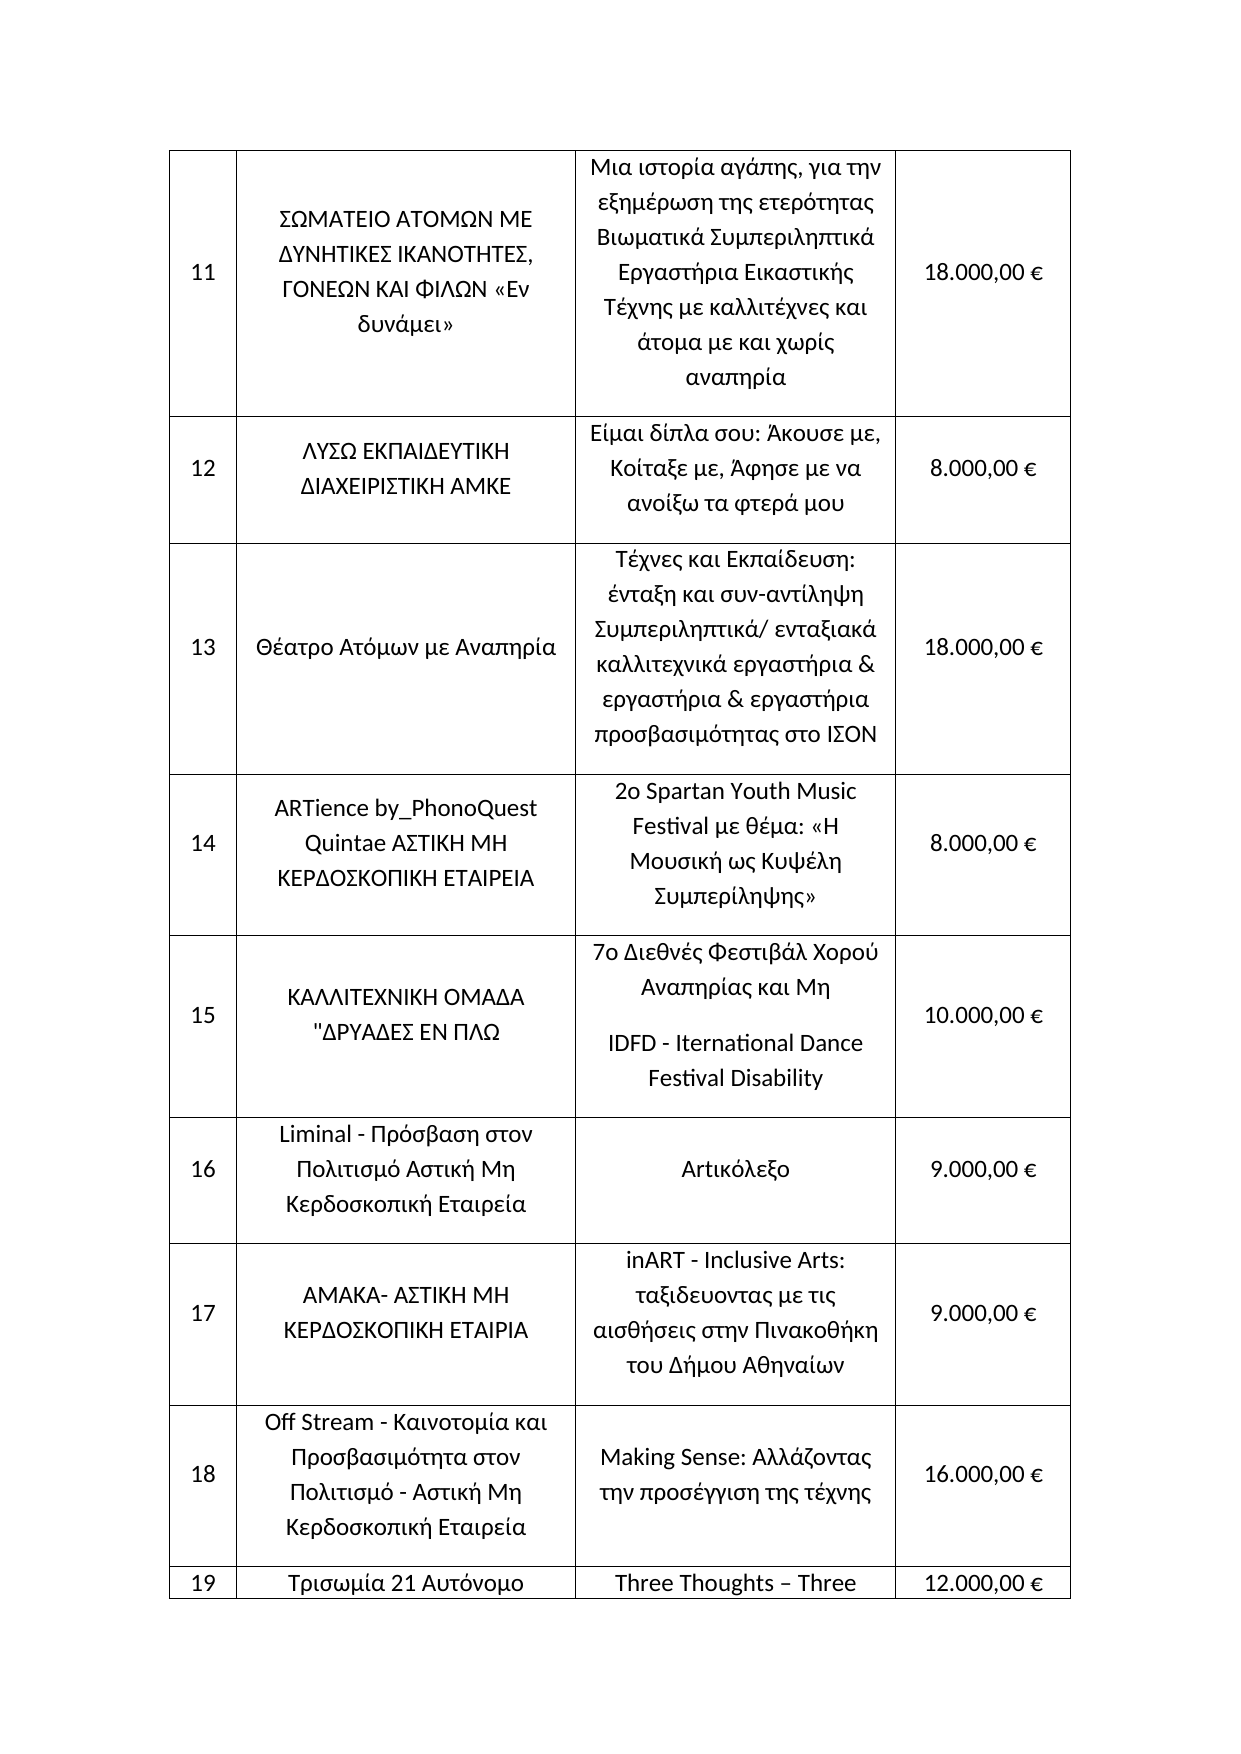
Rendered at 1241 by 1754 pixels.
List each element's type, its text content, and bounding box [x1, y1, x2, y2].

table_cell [237, 1567, 575, 1597]
table_cell 16.000,00 € [896, 1406, 1070, 1566]
table_cell 8.000,00 € [896, 417, 1070, 542]
table_cell 9.000,00 € [896, 1118, 1070, 1243]
table_cell 10.000,00 € [896, 936, 1070, 1117]
table_cell 11 [170, 151, 236, 416]
table_cell 18.000,00 € [896, 151, 1070, 416]
table_cell Θέατρο Ατόμων με Αναπηρία [237, 544, 575, 774]
table_cell 13 [170, 544, 236, 774]
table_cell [576, 1567, 895, 1597]
table_cell Μια ιστορία αγάπης, για την εξημέρωση της ετερότητας Βιωματικά Συμπεριληπτικά Εργαστήρια Εικαστικής Τέχνης με καλλιτέχνες και άτομα με και χωρίς αναπηρία [576, 151, 895, 416]
table_cell 18 [170, 1406, 236, 1566]
table_cell 9.000,00 € [896, 1244, 1070, 1404]
table_cell ΣΩΜΑΤΕΙΟ ΑΤΟΜΩΝ ΜΕ ΔΥΝΗΤΙΚΕΣ ΙΚΑΝΟΤΗΤΕΣ, ΓΟΝΕΩΝ ΚΑΙ ΦΙΛΩΝ «Εν δυνάμει» [237, 151, 575, 416]
table_cell 14 [170, 775, 236, 935]
table_cell inART - Inclusive Arts: ταξιδευοντας με τις αισθήσεις στην Πινακοθήκη του Δήμου Αθηναίων [576, 1244, 895, 1404]
table_cell 12.000,00 € [896, 1567, 1070, 1597]
table_cell 2ο Spartan Youth Music Festival με θέμα: «Η Μουσική ως Κυψέλη Συμπερίληψης» [576, 775, 895, 935]
table_cell 7ο Διεθνές Φεστιβάλ Χορού Αναπηρίας και Μη IDFD - Iternational Dance Festival Disability [576, 936, 895, 1117]
table_cell Είμαι δίπλα σου: Άκουσε με, Κοίταξε με, Άφησε με να ανοίξω τα φτερά μου [576, 417, 895, 542]
table_cell 12 [170, 417, 236, 542]
table_cell 18.000,00 € [896, 544, 1070, 774]
table_cell 19 [170, 1567, 236, 1597]
table_cell ARTience by_PhonoQuest Quintae ΑΣΤΙΚΗ ΜΗ ΚΕΡΔΟΣΚΟΠΙΚΗ ΕΤΑΙΡΕΙΑ [237, 775, 575, 935]
table_cell Artικόλεξο [576, 1118, 895, 1243]
table_cell Τέχνες και Εκπαίδευση: ένταξη και συν-αντίληψη Συμπεριληπτικά/ ενταξιακά καλλιτεχνικά εργαστήρια & εργαστήρια & εργαστήρια προσβασιμότητας στο ΊΣΟΝ [576, 544, 895, 774]
table_cell 15 [170, 936, 236, 1117]
table_cell Liminal - Πρόσβαση στον Πολιτισμό Αστική Μη Κερδοσκοπική Εταιρεία [237, 1118, 575, 1243]
table_cell ΛΥΣΩ ΕΚΠΑΙΔΕΥΤΙΚΗ ΔΙΑΧΕΙΡΙΣΤΙΚΗ ΑΜΚΕ [237, 417, 575, 542]
table_cell 17 [170, 1244, 236, 1404]
table_cell Making Sense: Αλλάζοντας την προσέγγιση της τέχνης [576, 1406, 895, 1566]
table_cell 8.000,00 € [896, 775, 1070, 935]
table_cell Off Stream - Καινοτομία και Προσβασιμότητα στον Πολιτισμό - Αστική Μη Κερδοσκοπική Εταιρεία [237, 1406, 575, 1566]
table_cell ΚΑΛΛΙΤΕΧΝΙΚΗ ΟΜΑΔΑ "ΔΡΥΑΔΕΣ ΕΝ ΠΛΩ [237, 936, 575, 1117]
table_cell 16 [170, 1118, 236, 1243]
table_cell ΑΜΑΚΑ- ΑΣΤΙΚΗ ΜΗ ΚΕΡΔΟΣΚΟΠΙΚΗ ΕΤΑΙΡΙΑ [237, 1244, 575, 1404]
